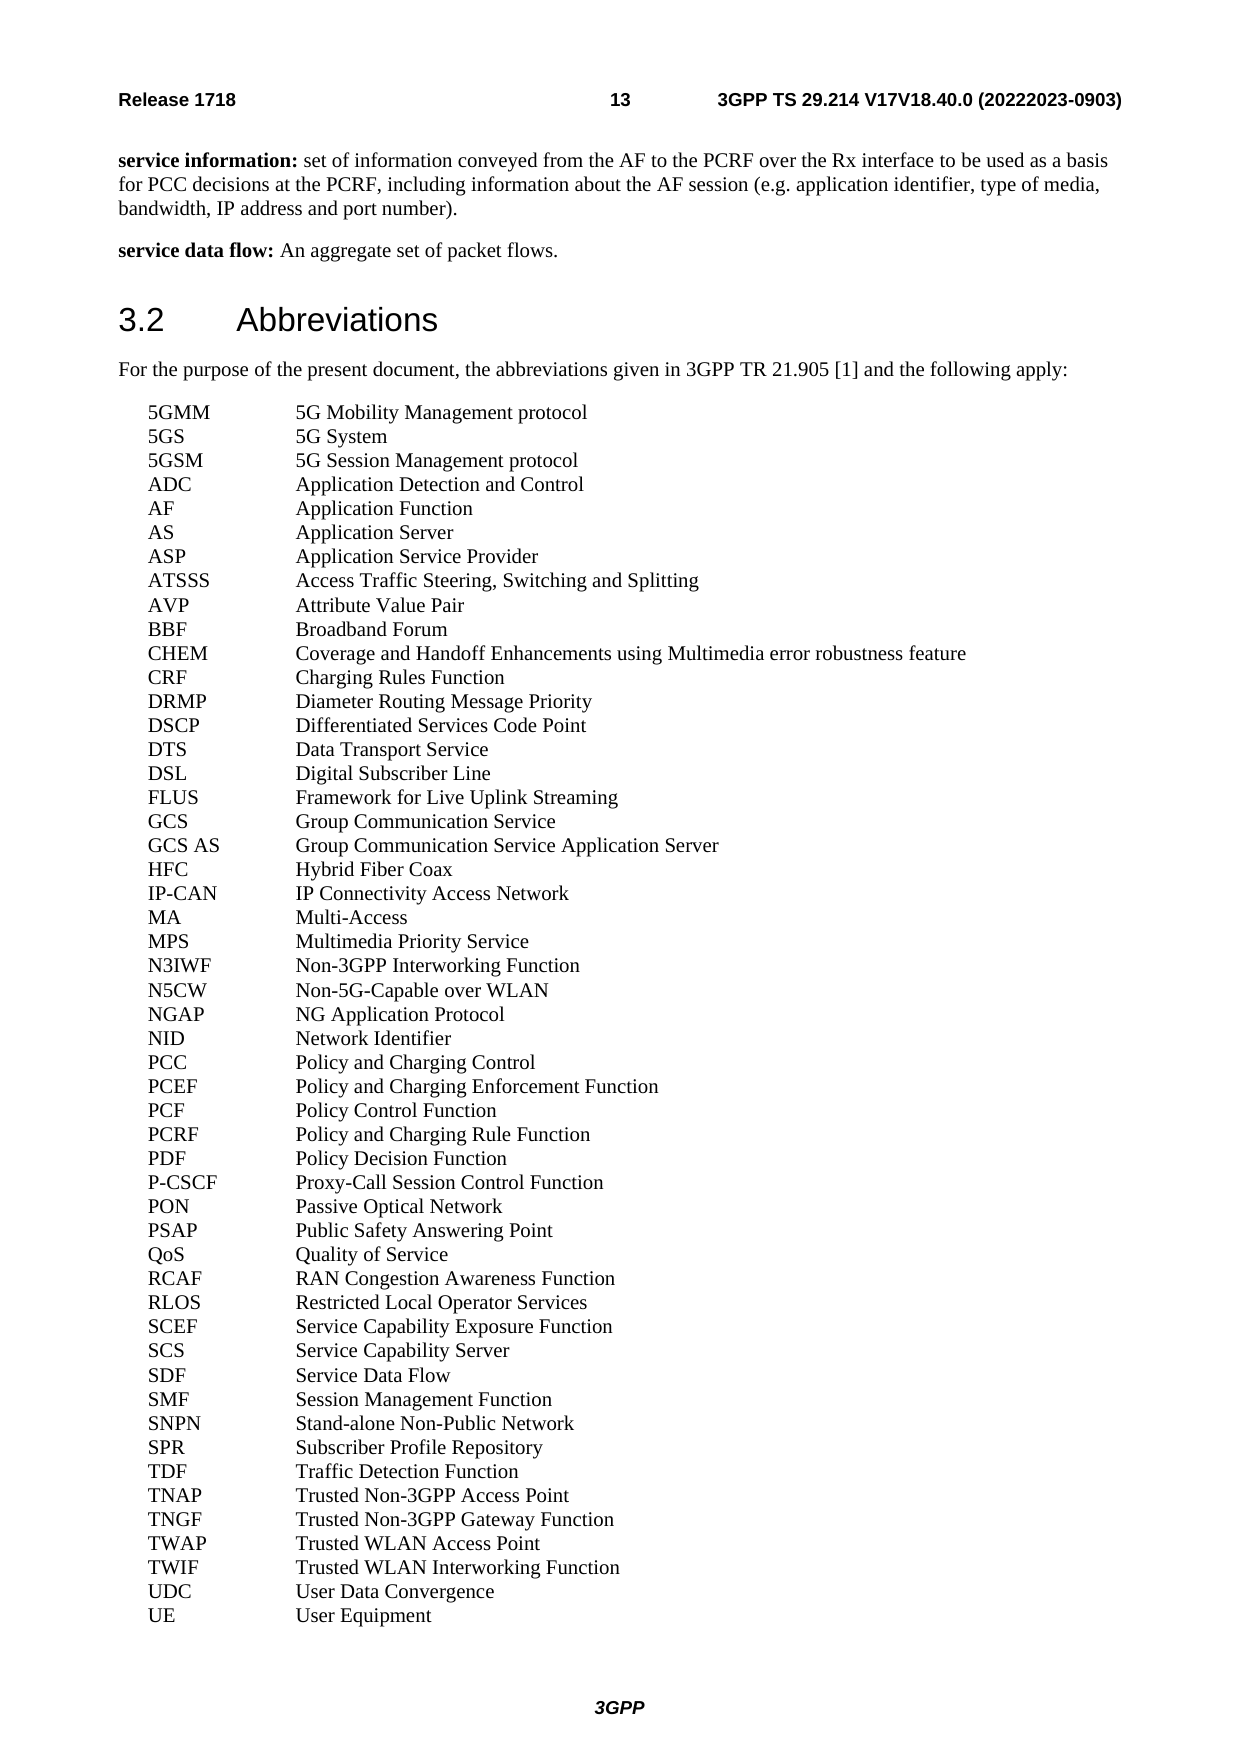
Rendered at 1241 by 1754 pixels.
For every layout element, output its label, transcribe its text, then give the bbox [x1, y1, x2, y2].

text AVP Attribute Value Pair [148, 592, 1122, 617]
text SMF Session Management Function [148, 1387, 1122, 1411]
text SCS Service Capability Server [148, 1338, 1122, 1362]
text SCEF Service Capability Exposure Function [148, 1314, 1122, 1338]
text P-CSCF Proxy-Call Session Control Function [148, 1170, 1122, 1194]
text PCF Policy Control Function [148, 1098, 1122, 1122]
text ADC Application Detection and Control [148, 472, 1122, 496]
text HFC Hybrid Fiber Coax [148, 857, 1122, 881]
text 5GMM 5G Mobility Management protocol [148, 400, 1122, 424]
text 5GSM 5G Session Management protocol [148, 448, 1122, 472]
text ATSSS Access Traffic Steering, Switching and Splitting [148, 568, 1122, 592]
text NID Network Identifier [148, 1026, 1122, 1050]
text UE User Equipment [148, 1603, 1122, 1627]
text 5GS 5G System [148, 424, 1122, 448]
text UDC User Data Convergence [148, 1579, 1122, 1603]
text PCEF Policy and Charging Enforcement Function [148, 1074, 1122, 1098]
text service information: set of information conveyed from the AF to the PCRF over the Rx interface to be used as a basis for PCC decisions at the PCRF, including information about the AF session (e.g. application identifier, type of media, bandwidth, IP address and port number). [118, 147, 1122, 220]
text MA Multi-Access [148, 905, 1122, 929]
text PON Passive Optical Network [148, 1194, 1122, 1218]
text N3IWF Non-3GPP Interworking Function [148, 953, 1122, 977]
text TNAP Trusted Non-3GPP Access Point [148, 1483, 1122, 1507]
text QoS Quality of Service [148, 1242, 1122, 1266]
text TDF Traffic Detection Function [148, 1459, 1122, 1483]
text ASP Application Service Provider [148, 544, 1122, 568]
text DRMP Diameter Routing Message Priority [148, 689, 1122, 713]
text CRF Charging Rules Function [148, 665, 1122, 689]
text SNPN Stand-alone Non-Public Network [148, 1411, 1122, 1435]
text AF Application Function [148, 496, 1122, 520]
text SDF Service Data Flow [148, 1362, 1122, 1387]
text TNGF Trusted Non-3GPP Gateway Function [148, 1507, 1122, 1531]
text RLOS Restricted Local Operator Services [148, 1290, 1122, 1314]
text NGAP NG Application Protocol [148, 1002, 1122, 1026]
text service data flow: An aggregate set of packet flows. [118, 238, 1122, 262]
text N5CW Non-5G-Capable over WLAN [148, 977, 1122, 1002]
text TWAP Trusted WLAN Access Point [148, 1531, 1122, 1555]
text GCS Group Communication Service [148, 809, 1122, 833]
text SPR Subscriber Profile Repository [148, 1435, 1122, 1459]
text BBF Broadband Forum [148, 617, 1122, 641]
text MPS Multimedia Priority Service [148, 929, 1122, 953]
text DTS Data Transport Service [148, 737, 1122, 761]
text CHEM Coverage and Handoff Enhancements using Multimedia error robustness feature [148, 641, 1122, 665]
text PCC Policy and Charging Control [148, 1050, 1122, 1074]
text TWIF Trusted WLAN Interworking Function [148, 1555, 1122, 1579]
text PCRF Policy and Charging Rule Function [148, 1122, 1122, 1146]
text DSL Digital Subscriber Line [148, 761, 1122, 785]
text PDF Policy Decision Function [148, 1146, 1122, 1170]
text PSAP Public Safety Answering Point [148, 1218, 1122, 1242]
text DSCP Differentiated Services Code Point [148, 713, 1122, 737]
text IP-CAN IP Connectivity Access Network [148, 881, 1122, 905]
text FLUS Framework for Live Uplink Streaming [148, 785, 1122, 809]
text RCAF RAN Congestion Awareness Function [148, 1266, 1122, 1290]
text For the purpose of the present document, the abbreviations given in 3GPP TR 21.905 [1] and the following apply: [118, 357, 1122, 381]
subtitle 3.2 Abbreviations [118, 300, 1122, 338]
text GCS AS Group Communication Service Application Server [148, 833, 1122, 857]
text AS Application Server [148, 520, 1122, 544]
